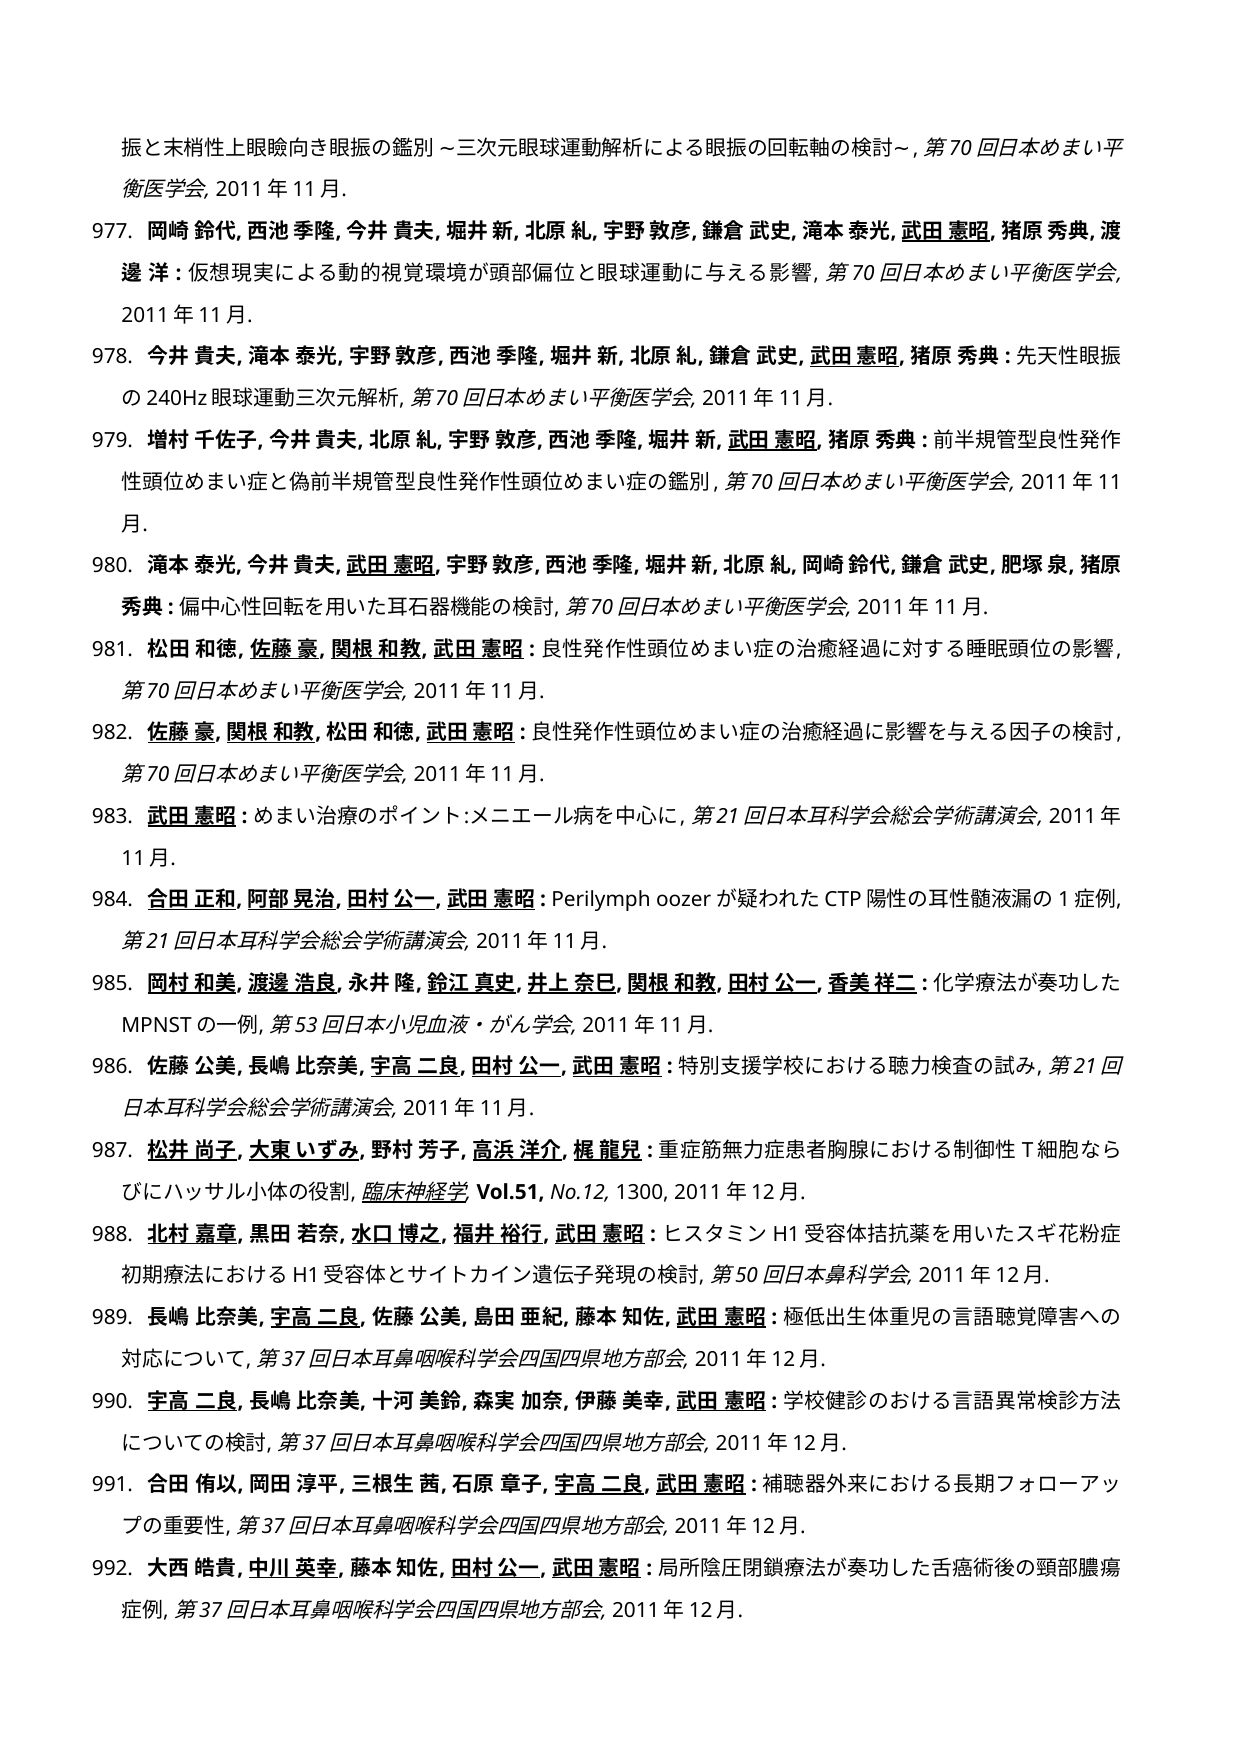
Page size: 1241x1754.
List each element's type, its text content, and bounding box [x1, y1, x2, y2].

list 合田 正和, 阿部 晃治, 田村 公一, 武田 憲昭 : Perilymph oozer が疑われたCTP陽性の耳性髄液漏の1症例, 第21回日本耳科学会総会学術講演会, 2011年11月. [92, 877, 1122, 961]
list 松田 和徳, 佐藤 豪, 関根 和教, 武田 憲昭 : 良性発作性頭位めまい症の治癒経過に対する睡眠頭位の影響, 第70回日本めまい平衡医学会, 2011年11月. [92, 626, 1122, 710]
list 松井 尚子, 大東 いずみ, 野村 芳子, 高浜 洋介, 梶 龍兒 : 重症筋無力症患者胸腺における制御性T細胞ならびにハッサル小体の役割, 臨床神経学, Vol.51, No.12, 1300, 2011年12月. [92, 1128, 1122, 1211]
list 長嶋 比奈美, 宇高 二良, 佐藤 公美, 島田 亜紀, 藤本 知佐, 武田 憲昭 : 極低出生体重児の言語聴覚障害への対応について, 第37回日本耳鼻咽喉科学会四国四県地方部会, 2011年12月. [92, 1295, 1122, 1378]
list 宇高 二良, 長嶋 比奈美, 十河 美鈴, 森実 加奈, 伊藤 美幸, 武田 憲昭 : 学校健診のおける言語異常検診方法についての検討, 第37回日本耳鼻咽喉科学会四国四県地方部会, 2011年12月. [92, 1378, 1122, 1462]
list 武田 憲昭 : めまい治療のポイント:メニエール病を中心に, 第21回日本耳科学会総会学術講演会, 2011年11月. [92, 793, 1122, 877]
list 合田 侑以, 岡田 淳平, 三根生 茜, 石原 章子, 宇高 二良, 武田 憲昭 : 補聴器外来における長期フォローアップの重要性, 第37回日本耳鼻咽喉科学会四国四県地方部会, 2011年12月. [92, 1462, 1122, 1545]
list 大西 皓貴, 中川 英幸, 藤本 知佐, 田村 公一, 武田 憲昭 : 局所陰圧閉鎖療法が奏功した舌癌術後の頸部膿瘍症例, 第37回日本耳鼻咽喉科学会四国四県地方部会, 2011年12月. [92, 1545, 1122, 1629]
list 滝本 泰光, 今井 貴夫, 武田 憲昭, 宇野 敦彦, 西池 季隆, 堀井 新, 北原 糺, 岡崎 鈴代, 鎌倉 武史, 肥塚 泉, 猪原 秀典 : 偏中心性回転を用いた耳石器機能の検討, 第70回日本めまい平衡医学会, 2011年11月. [92, 543, 1122, 626]
list 北村 嘉章, 黒田 若奈, 水口 博之, 福井 裕行, 武田 憲昭 : ヒスタミンH1受容体拮抗薬を用いたスギ花粉症初期療法におけるH1受容体とサイトカイン遺伝子発現の検討, 第50回日本鼻科学会, 2011年12月. [92, 1211, 1122, 1295]
list 佐藤 公美, 長嶋 比奈美, 宇高 二良, 田村 公一, 武田 憲昭 : 特別支援学校における聴力検査の試み, 第21回日本耳科学会総会学術講演会, 2011年11月. [92, 1044, 1122, 1128]
list 増村 千佐子, 今井 貴夫, 北原 糺, 宇野 敦彦, 西池 季隆, 堀井 新, 武田 憲昭, 猪原 秀典 : 前半規管型良性発作性頭位めまい症と偽前半規管型良性発作性頭位めまい症の鑑別, 第70回日本めまい平衡医学会, 2011年11月. [92, 417, 1122, 543]
list 岡村 和美, 渡邊 浩良, 永井 隆, 鈴江 真史, 井上 奈巳, 関根 和教, 田村 公一, 香美 祥二 : 化学療法が奏功したMPNSTの一例, 第53回日本小児血液・がん学会, 2011年11月. [92, 961, 1122, 1044]
list 今井 貴夫, 滝本 泰光, 宇野 敦彦, 西池 季隆, 堀井 新, 北原 糺, 鎌倉 武史, 武田 憲昭, 猪原 秀典 : 先天性眼振の240Hz眼球運動三次元解析, 第70回日本めまい平衡医学会, 2011年11月. [92, 334, 1122, 417]
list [92, 125, 1122, 209]
list 佐藤 豪, 関根 和教, 松田 和徳, 武田 憲昭 : 良性発作性頭位めまい症の治癒経過に影響を与える因子の検討, 第70回日本めまい平衡医学会, 2011年11月. [92, 710, 1122, 793]
list 岡崎 鈴代, 西池 季隆, 今井 貴夫, 堀井 新, 北原 糺, 宇野 敦彦, 鎌倉 武史, 滝本 泰光, 武田 憲昭, 猪原 秀典, 渡邊 洋 : 仮想現実による動的視覚環境が頭部偏位と眼球運動に与える影響, 第70回日本めまい平衡医学会, 2011年11月. [92, 209, 1122, 334]
